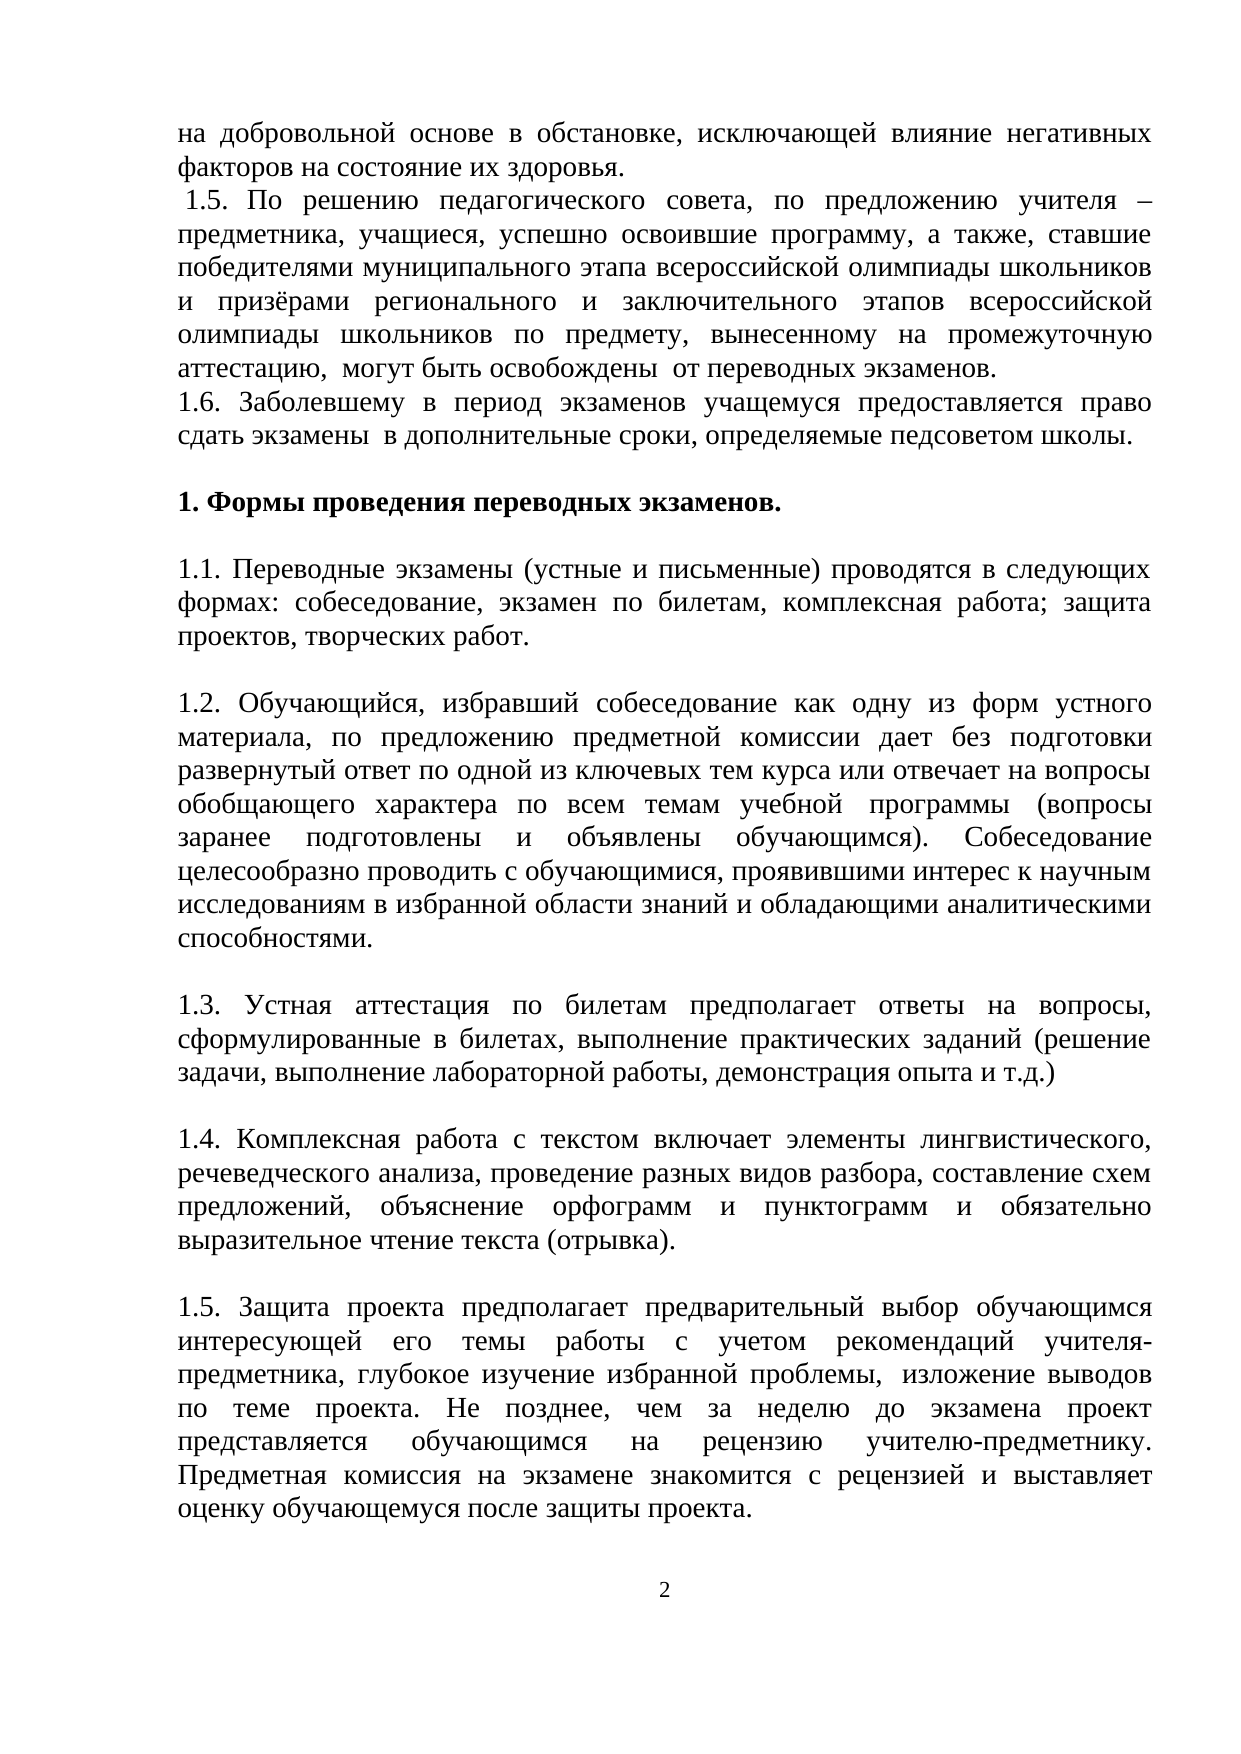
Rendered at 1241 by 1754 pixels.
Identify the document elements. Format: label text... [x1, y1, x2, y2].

list Заболевшему в период экзаменов учащемуся предоставляется право сдать экзамены в дополнительные сроки, определяемые педсоветом школы. [177, 384, 1152, 451]
list Переводные экзамены (устные и письменные) проводятся в следующих формах: собеседование, экзамен по билетам, комплексная работа; защита проектов, творческих работ. [177, 551, 1152, 652]
list По решению педагогического совета, по предложению учителя – предметника, учащиеся, успешно освоившие программу, а также, ставшие победителями муниципального этапа всероссийской олимпиады школьников и призёрами регионального и заключительного этапов всероссийской олимпиады школьников по предмету, вынесенному на промежуточную аттестацию, могут быть освобождены от переводных экзаменов. [177, 182, 1152, 384]
text на добровольной основе в обстановке, исключающей влияние негативных факторов на состояние их здоровья. [177, 115, 1152, 182]
list Защита проекта предполагает предварительный выбор обучающимся интересующей его темы работы с учетом рекомендаций учителя- предметника, глубокое изучение избранной проблемы, изложение выводов по теме проекта. Не позднее, чем за неделю до экзамена проект представляется обучающимся на рецензию учителю-предметнику. Предметная комиссия на экзамене знакомится с рецензией и выставляет оценку обучающемуся после защиты проекта. [177, 1289, 1152, 1524]
subtitle Формы проведения переводных экзаменов. [177, 484, 1163, 518]
list Обучающийся, избравший собеседование как одну из форм устного материала, по предложению предметной комиссии дает без подготовки развернутый ответ по одной из ключевых тем курса или отвечает на вопросы обобщающего характера по всем темам учебной программы (вопросы заранее подготовлены и объявлены обучающимся). Собеседование целесообразно проводить с обучающимися, проявившими интерес к научным исследованиям в избранной области знаний и обладающими аналитическими способностями. [177, 685, 1152, 953]
list Устная аттестация по билетам предполагает ответы на вопросы, сформулированные в билетах, выполнение практических заданий (решение задачи, выполнение лабораторной работы, демонстрация опыта и т.д.) [177, 987, 1152, 1088]
list Комплексная работа с текстом включает элементы лингвистического, речеведческого анализа, проведение разных видов разбора, составление схем предложений, объяснение орфограмм и пунктограмм и обязательно выразительное чтение текста (отрывка). [177, 1121, 1152, 1256]
